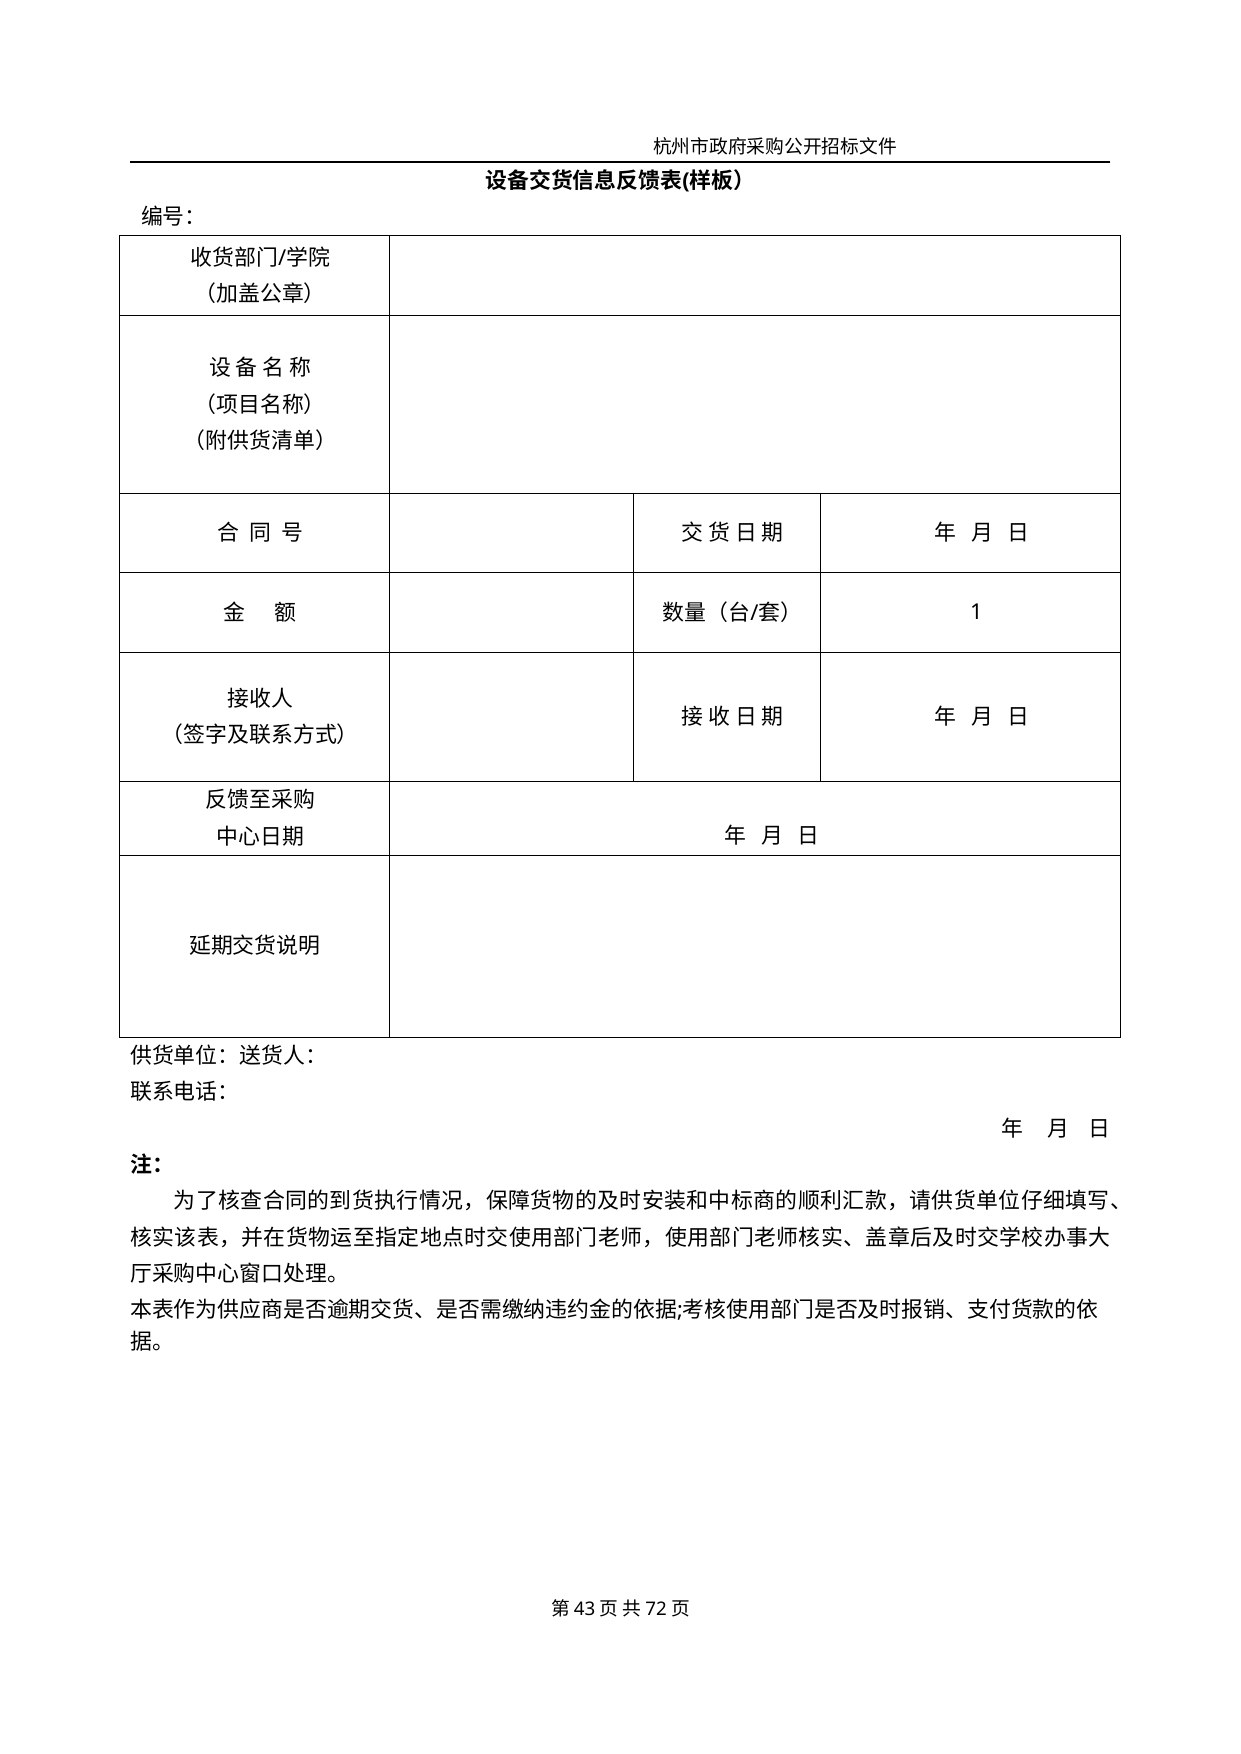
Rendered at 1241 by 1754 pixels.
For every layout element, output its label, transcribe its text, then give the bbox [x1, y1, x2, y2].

table_cell 接 收 日 期 [634, 653, 820, 781]
text 联系电话： [130, 1074, 1110, 1106]
table_cell 年 月 日 [390, 782, 1120, 854]
table_cell [390, 316, 1120, 492]
table_cell 合 同 号 [120, 494, 389, 572]
text 注： [130, 1147, 1110, 1179]
table_cell 1 [821, 573, 1120, 652]
table_cell [390, 573, 633, 652]
text 设备交货信息反馈表(样板） [130, 163, 1110, 194]
table_header [390, 236, 1120, 315]
table_cell 接收人 （签字及联系方式） [120, 653, 389, 781]
table_cell 数量（台/套） [634, 573, 820, 652]
table_cell [390, 494, 633, 572]
text 年 月 日 [130, 1111, 1110, 1142]
table_cell 反馈至采购 中心日期 [120, 782, 389, 854]
table_header 收货部门/学院 （加盖公章） [120, 236, 389, 315]
text 编号： [130, 199, 1110, 231]
text 为了核查合同的到货执行情况，保障货物的及时安装和中标商的顺利汇款，请供货单位仔细填写、核实该表，并在货物运至指定地点时交使用部门老师，使用部门老师核实、盖章后及时交学校办事大厅采购中心窗口处理。 [130, 1183, 1110, 1288]
text 本表作为供应商是否逾期交货、是否需缴纳违约金的依据;考核使用部门是否及时报销、支付货款的依据。 [130, 1292, 1110, 1356]
table_cell 设 备 名 称 （项目名称） （附供货清单） [120, 316, 389, 492]
table_cell 延期交货说明 [120, 856, 389, 1037]
table_cell 金 额 [120, 573, 389, 652]
text 供货单位：送货人： [130, 1038, 1110, 1070]
table_cell [390, 856, 1120, 1037]
table_cell [390, 653, 633, 781]
table_cell 交 货 日 期 [634, 494, 820, 572]
table_cell 年 月 日 [821, 494, 1120, 572]
table_cell 年 月 日 [821, 653, 1120, 781]
